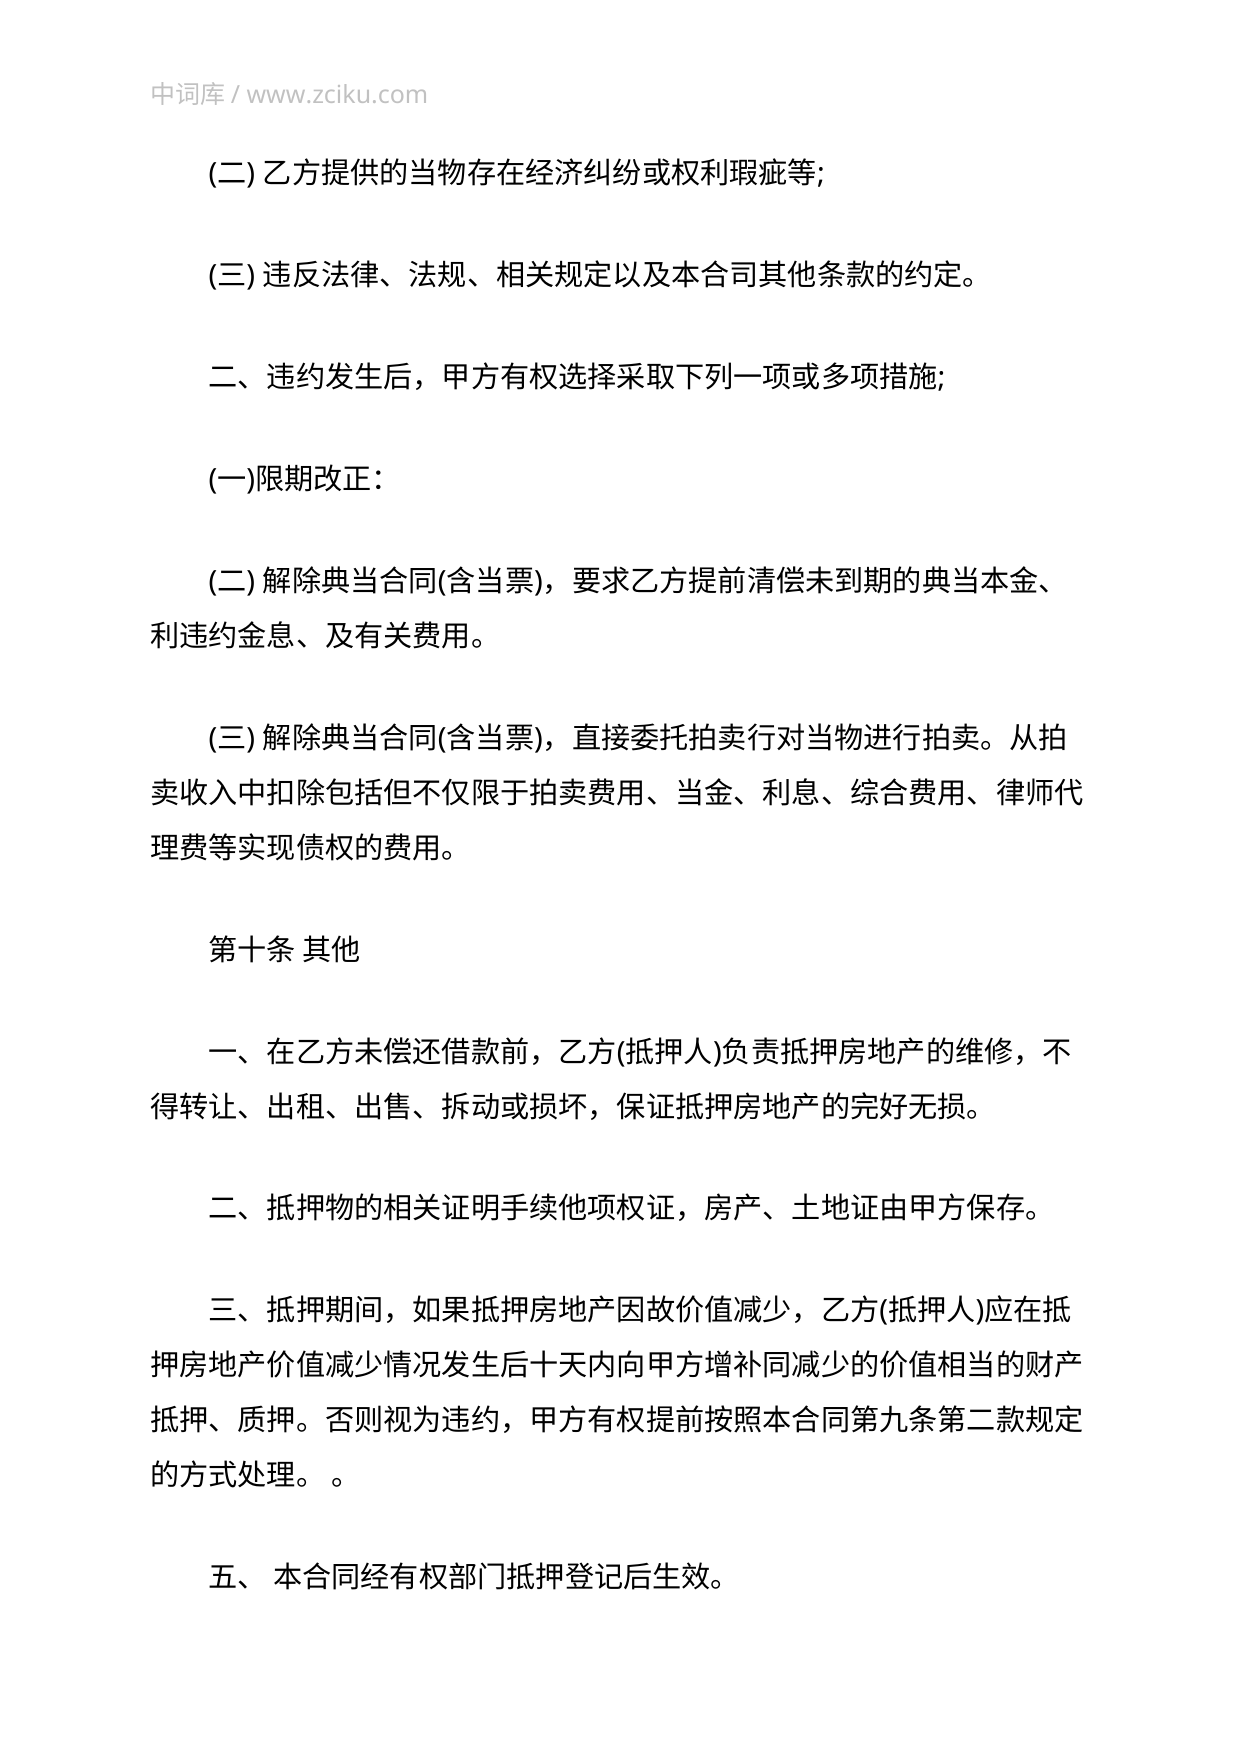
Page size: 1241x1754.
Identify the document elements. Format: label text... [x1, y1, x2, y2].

text (三) 违反法律、法规、相关规定以及本合司其他条款的约定。 [150, 252, 1090, 294]
text 第十条 其他 [150, 926, 1090, 969]
text (二) 乙方提供的当物存在经济纠纷或权利瑕疵等; [150, 150, 1090, 192]
text 三、抵押期间，如果抵押房地产因故价值减少，乙方(抵押人)应在抵押房地产价值减少情况发生后十天内向甲方增补同减少的价值相当的财产抵押、质押。否则视为违约，甲方有权提前按照本合同第九条第二款规定的方式处理。 。 [150, 1287, 1090, 1494]
text 一、在乙方未偿还借款前，乙方(抵押人)负责抵押房地产的维修，不得转让、出租、出售、拆动或损坏，保证抵押房地产的完好无损。 [150, 1028, 1090, 1125]
text (三) 解除典当合同(含当票)，直接委托拍卖行对当物进行拍卖。从拍卖收入中扣除包括但不仅限于拍卖费用、当金、利息、综合费用、律师代理费等实现债权的费用。 [150, 715, 1090, 867]
text (一)限期改正： [150, 456, 1090, 498]
text (二) 解除典当合同(含当票)，要求乙方提前清偿未到期的典当本金、利违约金息、及有关费用。 [150, 558, 1090, 655]
text 五、 本合同经有权部门抵押登记后生效。 [150, 1553, 1090, 1596]
text 二、违约发生后，甲方有权选择采取下列一项或多项措施; [150, 354, 1090, 396]
text 二、抵押物的相关证明手续他项权证，房产、土地证由甲方保存。 [150, 1185, 1090, 1227]
